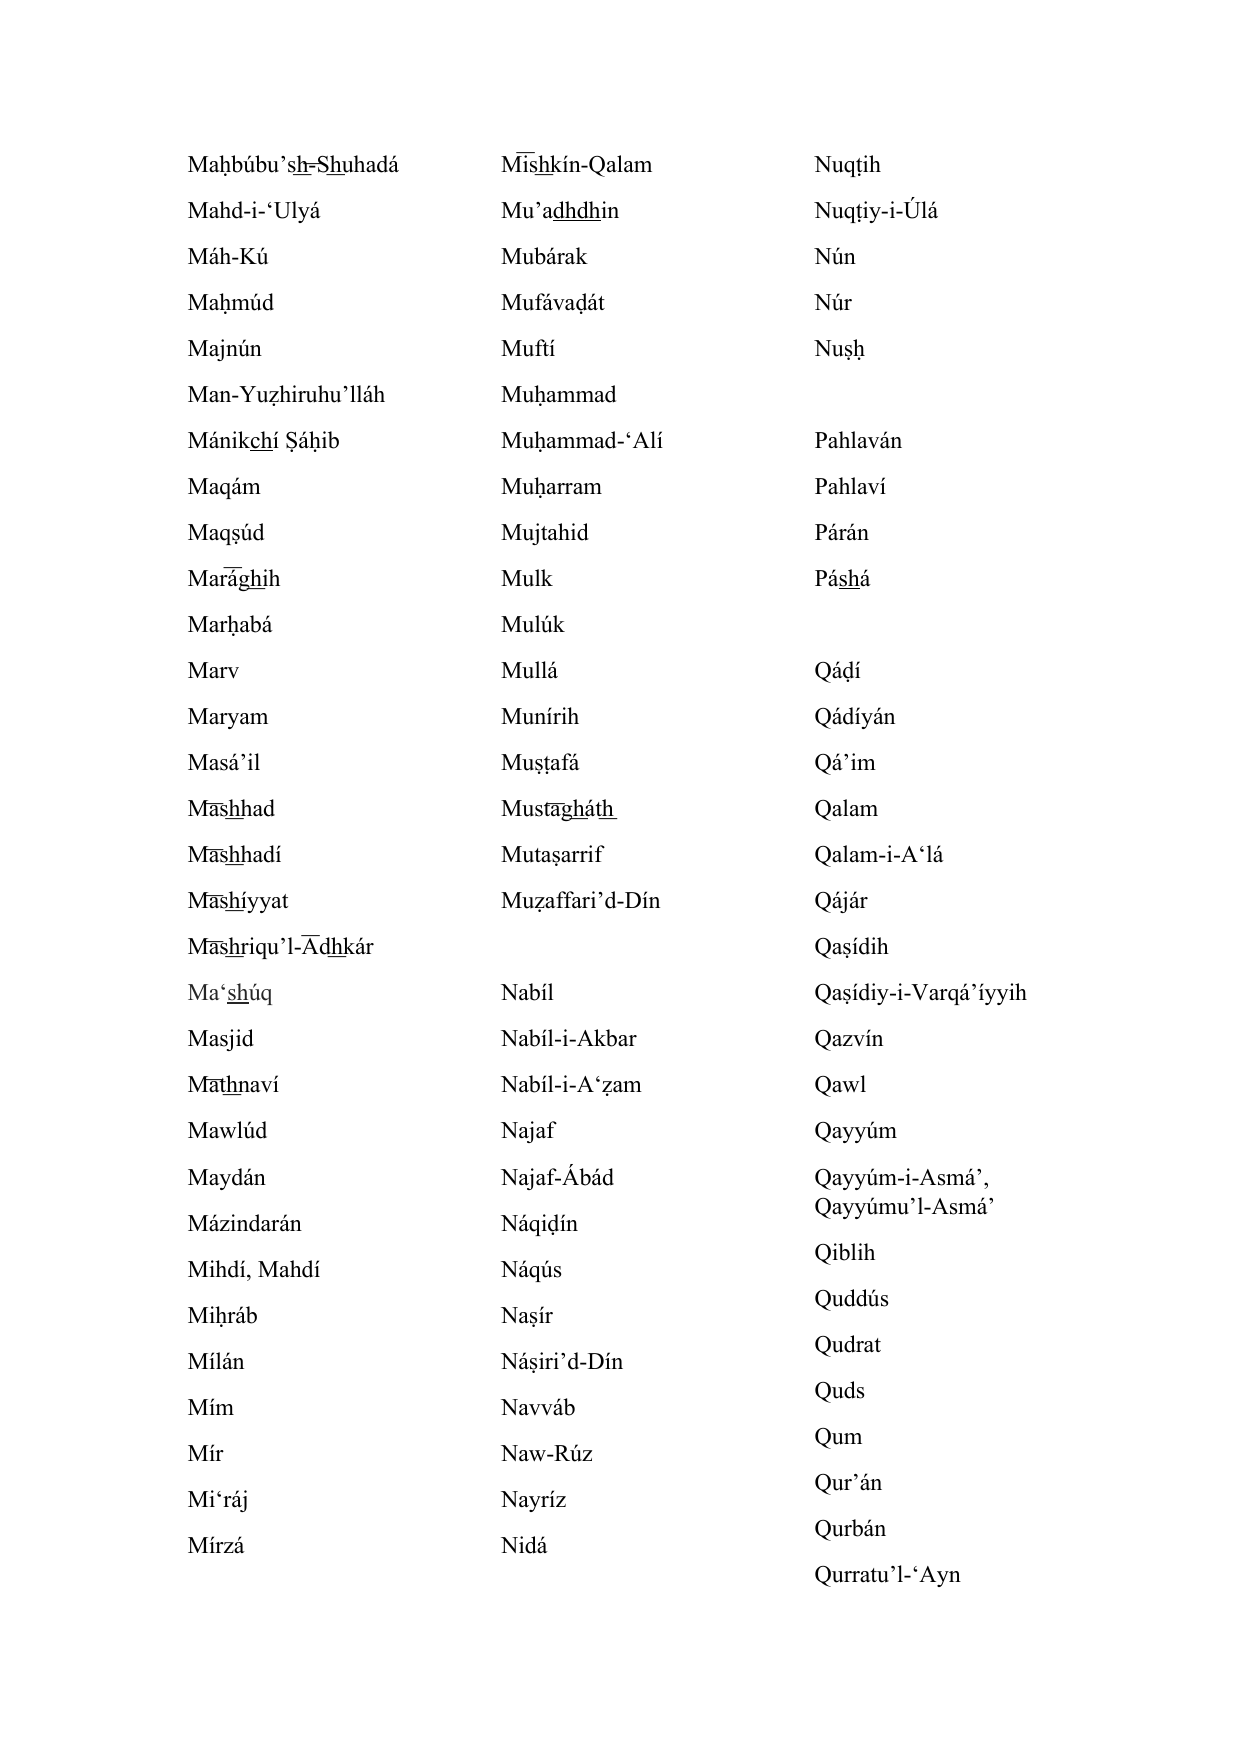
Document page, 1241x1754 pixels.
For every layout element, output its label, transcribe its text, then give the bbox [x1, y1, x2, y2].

text Qádíyán [814, 702, 1053, 730]
text Nabíl-i-Akbar [501, 1025, 739, 1052]
text Maͯsh̲hadí [187, 841, 426, 868]
text Qáḍí [814, 656, 1053, 684]
text Ma‘shúq [187, 979, 426, 1006]
text Qum [814, 1422, 1053, 1450]
text Muftí [501, 334, 739, 361]
text Mu’adhdhin [501, 196, 739, 223]
text Miḥráb [187, 1301, 426, 1328]
text Náqús [501, 1255, 739, 1282]
text Mutaṣarrif [501, 841, 739, 868]
text Mawlúd [187, 1117, 426, 1144]
text Qudrat [814, 1330, 1053, 1358]
text Qalam-i-A‘lá [814, 841, 1053, 868]
text Quddús [814, 1284, 1053, 1312]
text Mustaͯgh̲áth̲ [501, 794, 739, 822]
text Mullá [501, 656, 739, 684]
text Quds [814, 1376, 1053, 1404]
text Pahlaví [814, 472, 1053, 499]
text Mím [187, 1393, 426, 1420]
text Marḥabá [187, 610, 426, 638]
text Maydán [187, 1163, 426, 1190]
text Qayyúm-i-Asmá’, Qayyúmu’l-Asmá’ [814, 1163, 1053, 1219]
text Mázindarán [187, 1209, 426, 1236]
text Majnún [187, 334, 426, 361]
text Maráͯgh̲ih [187, 564, 426, 592]
text Maͯsh̲riqu’l-Aͯdh̲kár [187, 933, 426, 960]
text Qazvín [814, 1025, 1053, 1052]
text Mahd-i-‘Ulyá [187, 196, 426, 223]
text Muḥammad-‘Alí [501, 426, 739, 453]
text Maḥmúd [187, 288, 426, 315]
text Munírih [501, 702, 739, 730]
text Masá’il [187, 748, 426, 776]
text Maͯth̲naví [187, 1071, 426, 1098]
text Nabíl-i-A‘ẓam [501, 1071, 739, 1098]
text Núr [814, 288, 1053, 315]
text Mánikchí Ṣáḥib [187, 426, 426, 453]
text Nún [814, 242, 1053, 269]
text Nabíl [501, 979, 739, 1006]
text Qawl [814, 1071, 1053, 1098]
text Maḥbúbu’sh̲-ͯSh̲uhadá [187, 150, 426, 177]
text Mihdí, Mahdí [187, 1255, 426, 1282]
text Párán [814, 518, 1053, 546]
text Mi‘ráj [187, 1485, 426, 1512]
text Najaf-Ábád [501, 1163, 739, 1190]
text Páshá [814, 564, 1053, 592]
text Qiblih [814, 1238, 1053, 1266]
text Qurratu’l-‘Ayn [814, 1561, 1053, 1588]
text Qalam [814, 794, 1053, 822]
text Man-Yuẓhiruhu’lláh [187, 380, 426, 407]
text Mulk [501, 564, 739, 592]
text Qájár [814, 887, 1053, 914]
text Mujtahid [501, 518, 739, 546]
text Máh-Kú [187, 242, 426, 269]
text Maqám [187, 472, 426, 499]
text Muṣṭafá [501, 748, 739, 776]
text Mulúk [501, 610, 739, 638]
text Naṣír [501, 1301, 739, 1328]
text Nidá [501, 1531, 739, 1558]
text Qurbán [814, 1514, 1053, 1542]
text Mírzá [187, 1531, 426, 1558]
text Nayríz [501, 1485, 739, 1512]
text Qayyúm [814, 1117, 1053, 1144]
text Nuṣḥ [814, 334, 1053, 361]
text Marv [187, 656, 426, 684]
text Qaṣídih [814, 933, 1053, 960]
text Qur’án [814, 1468, 1053, 1496]
text Masjid [187, 1025, 426, 1052]
text Navváb [501, 1393, 739, 1420]
text Mílán [187, 1347, 426, 1374]
text Maͯsh̲íyyat [187, 887, 426, 914]
text Miͯsh̲kín-Qalam [501, 150, 739, 177]
text Muḥarram [501, 472, 739, 499]
text Muẓaffari’d-Dín [501, 887, 739, 914]
text Mubárak [501, 242, 739, 269]
text Muḥammad [501, 380, 739, 407]
text Náṣiri’d-Dín [501, 1347, 739, 1374]
text Mír [187, 1439, 426, 1466]
text Qaṣídiy-i-Varqá’íyyih [814, 979, 1053, 1006]
text Pahlaván [814, 426, 1053, 453]
text Nuqṭiy-i-Úlá [814, 196, 1053, 223]
text Maqṣúd [187, 518, 426, 546]
text Mufávaḍát [501, 288, 739, 315]
text Qá’im [814, 748, 1053, 776]
text Náqiḍín [501, 1209, 739, 1236]
text Maͯsh̲had [187, 794, 426, 822]
text Nuqṭih [814, 150, 1053, 177]
text Najaf [501, 1117, 739, 1144]
text Maryam [187, 702, 426, 730]
text Naw-Rúz [501, 1439, 739, 1466]
